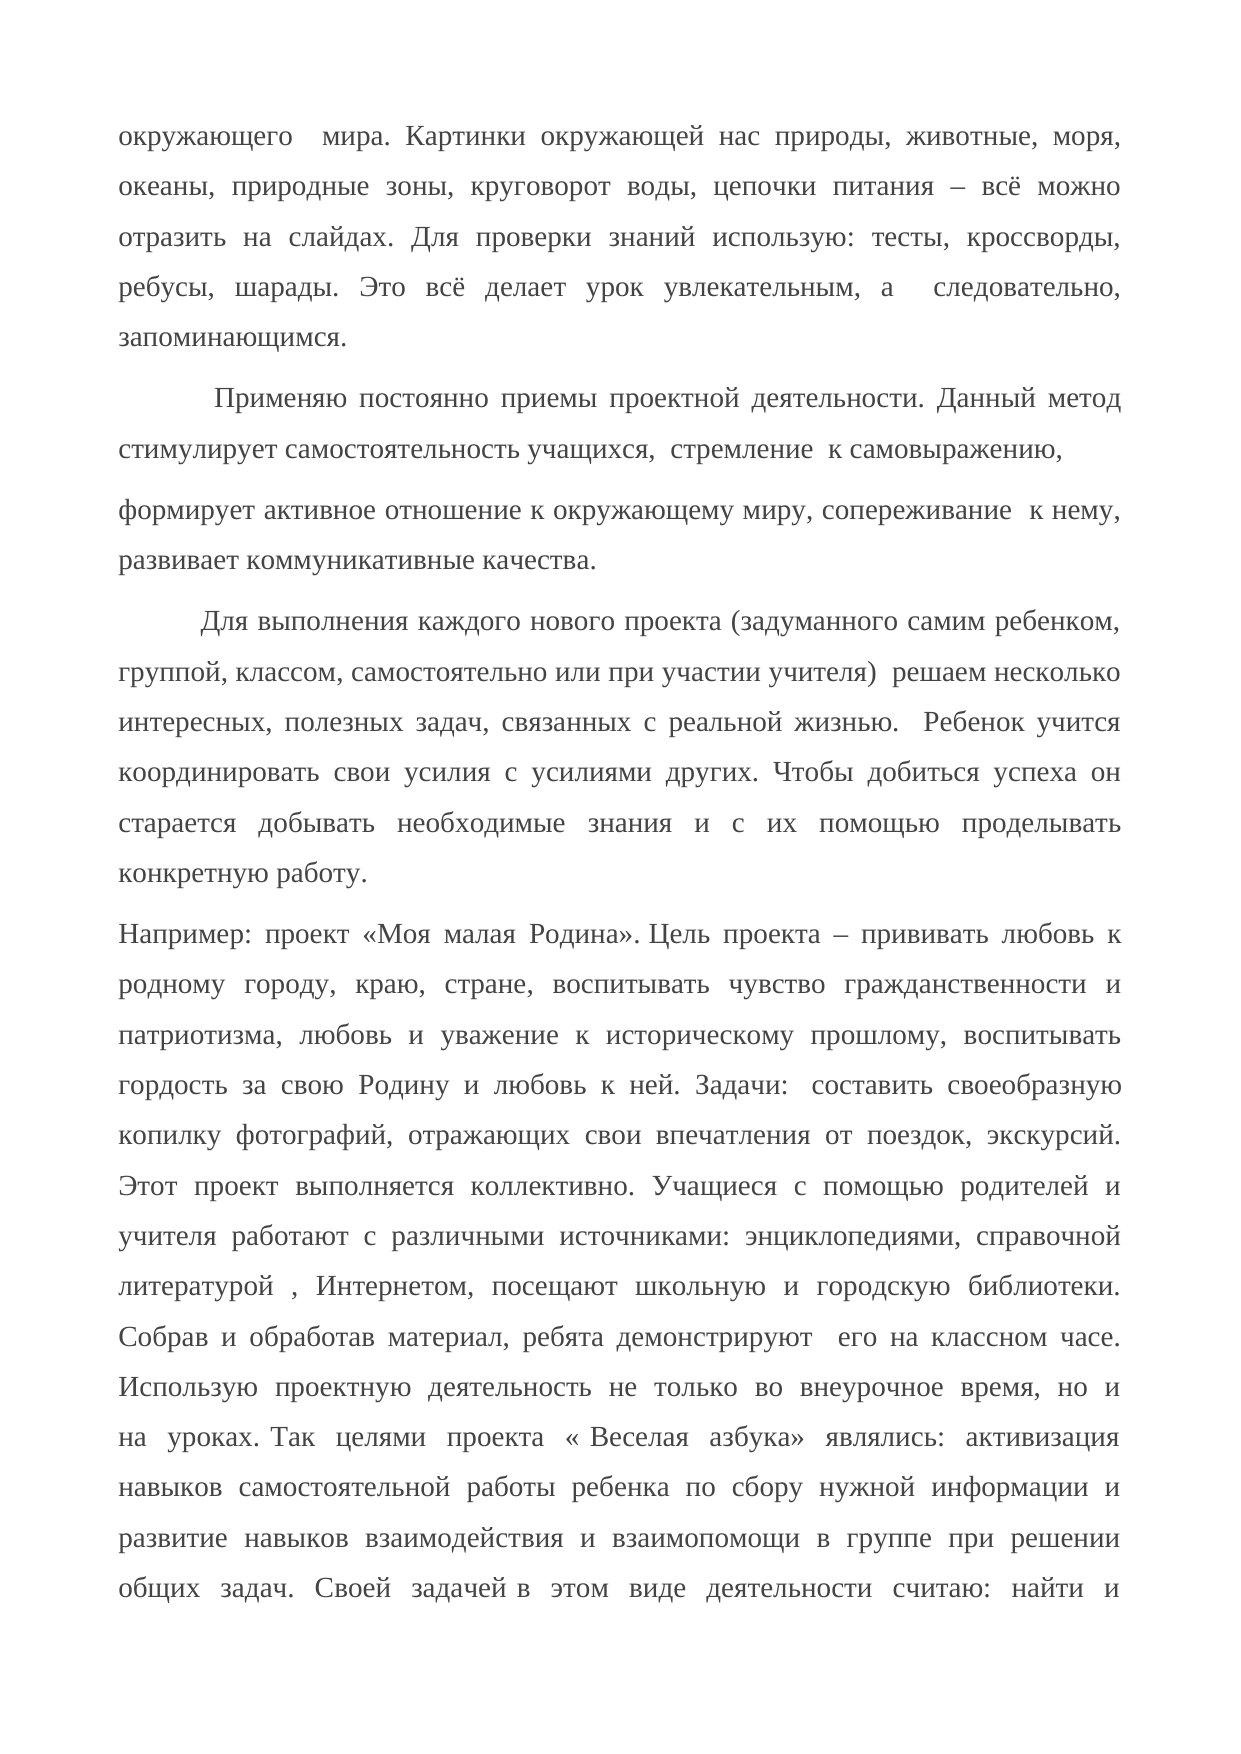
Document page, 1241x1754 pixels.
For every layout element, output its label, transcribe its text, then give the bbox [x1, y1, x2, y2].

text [118, 118, 1122, 353]
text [118, 916, 1122, 1604]
text Для выполнения каждого нового проекта (задуманного самим ребенком, группой, классом, самостоятельно или при участии учителя) решаем несколько интересных, полезных задач, связанных с реальной жизнью. Ребенок учится координировать свои усилия с усилиями других. Чтобы добиться успеха он старается добывать необходимые знания и с их помощью проделывать конкретную работу. [118, 603, 1122, 888]
text Применяю постоянно приемы проектной деятельности. Данный метод стимулирует самостоятельность учащихся, стремление к самовыражению, [118, 381, 1122, 464]
text формирует активное отношение к окружающему миру, сопереживание к нему, развивает коммуникативные качества. [118, 492, 1122, 576]
